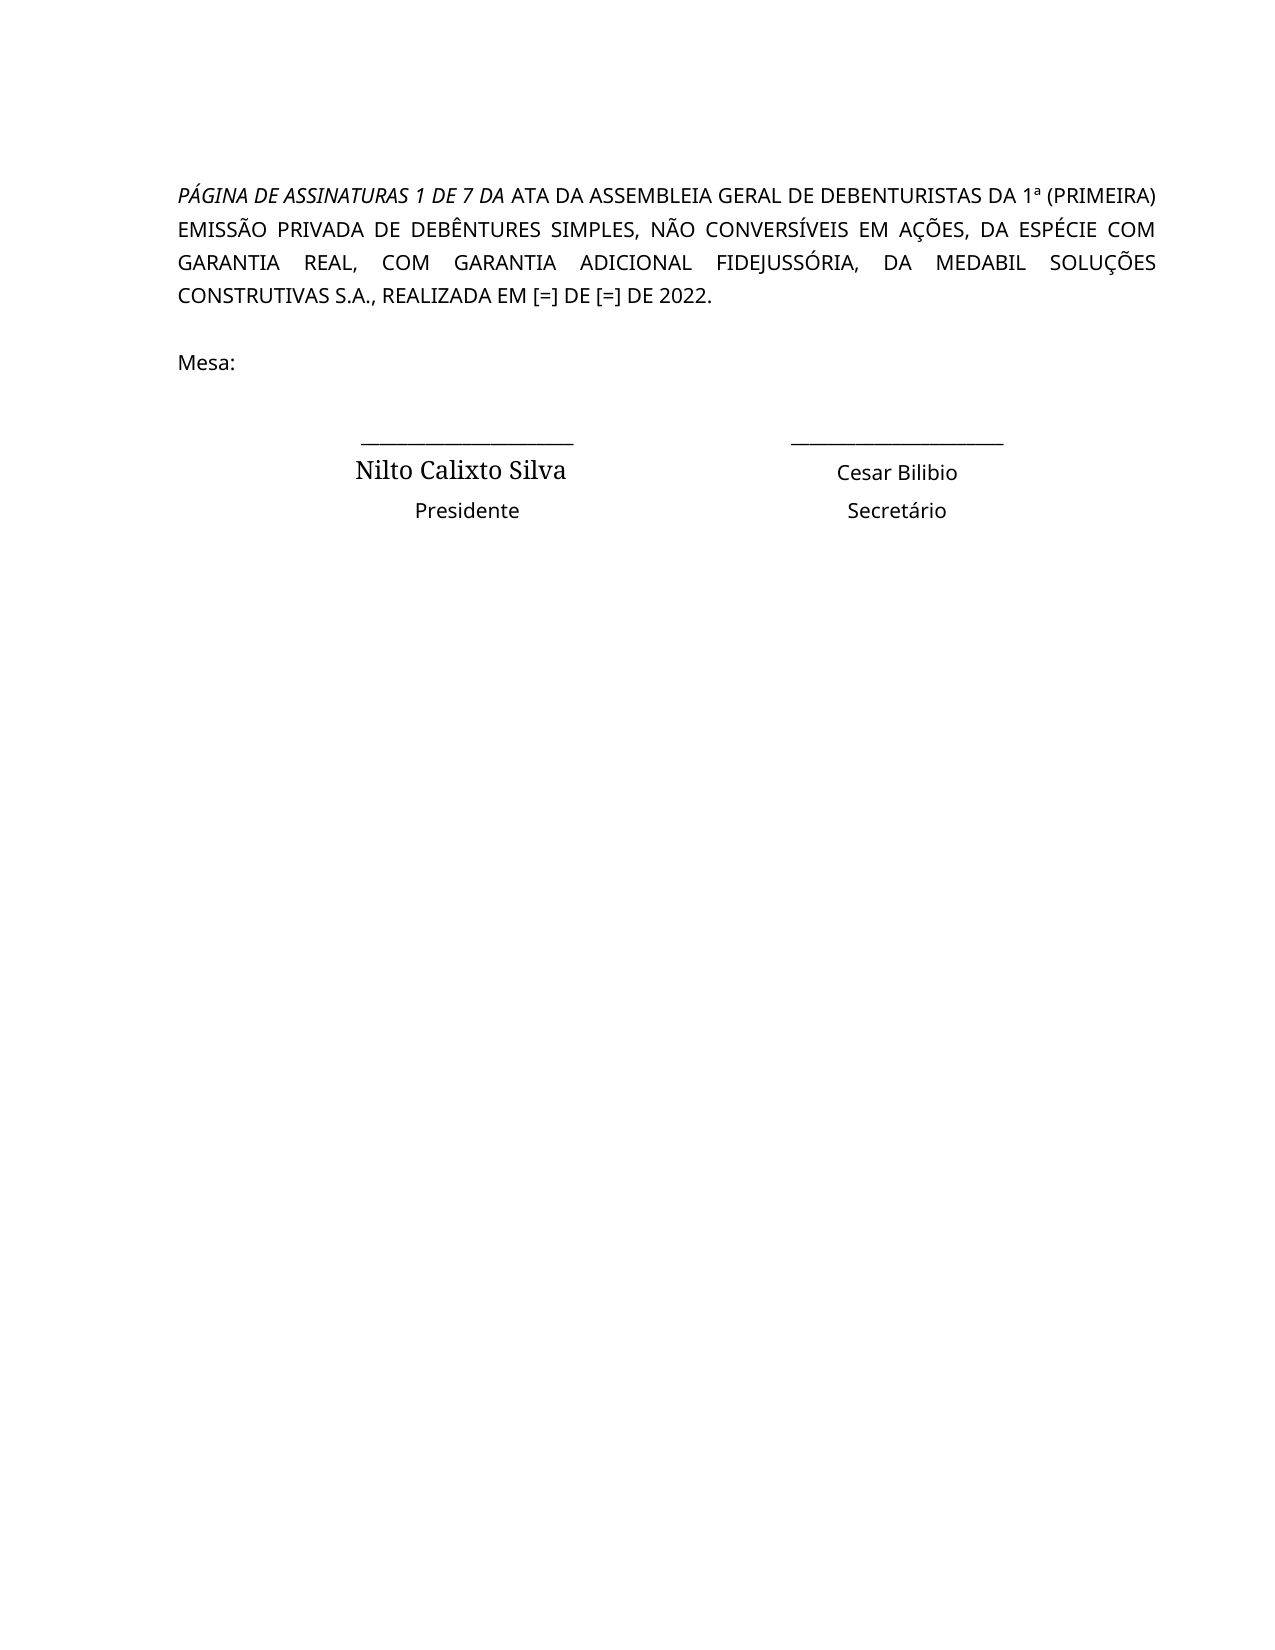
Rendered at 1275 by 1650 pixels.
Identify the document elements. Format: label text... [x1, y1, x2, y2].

text Mesa: [177, 344, 1157, 377]
table_cell Nilto Calixto Silva Presidente [236, 449, 698, 524]
table_cell Cesar Bilibio Secretário [698, 449, 1096, 524]
text PÁGINA DE ASSINATURAS 1 DE 7 DA ATA DA ASSEMBLEIA GERAL DE DEBENTURISTAS DA 1ª (PRIMEIRA) EMISSÃO PRIVADA DE DEBÊNTURES SIMPLES, NÃO CONVERSÍVEIS EM AÇÕES, DA ESPÉCIE COM GARANTIA REAL, COM GARANTIA ADICIONAL FIDEJUSSÓRIA, DA MEDABIL SOLUÇÕES CONSTRUTIVAS S.A., REALIZADA EM [=] DE [=] DE 2022. [177, 177, 1157, 311]
table_header _______________________ [236, 411, 698, 449]
table_header _______________________ [698, 411, 1096, 449]
